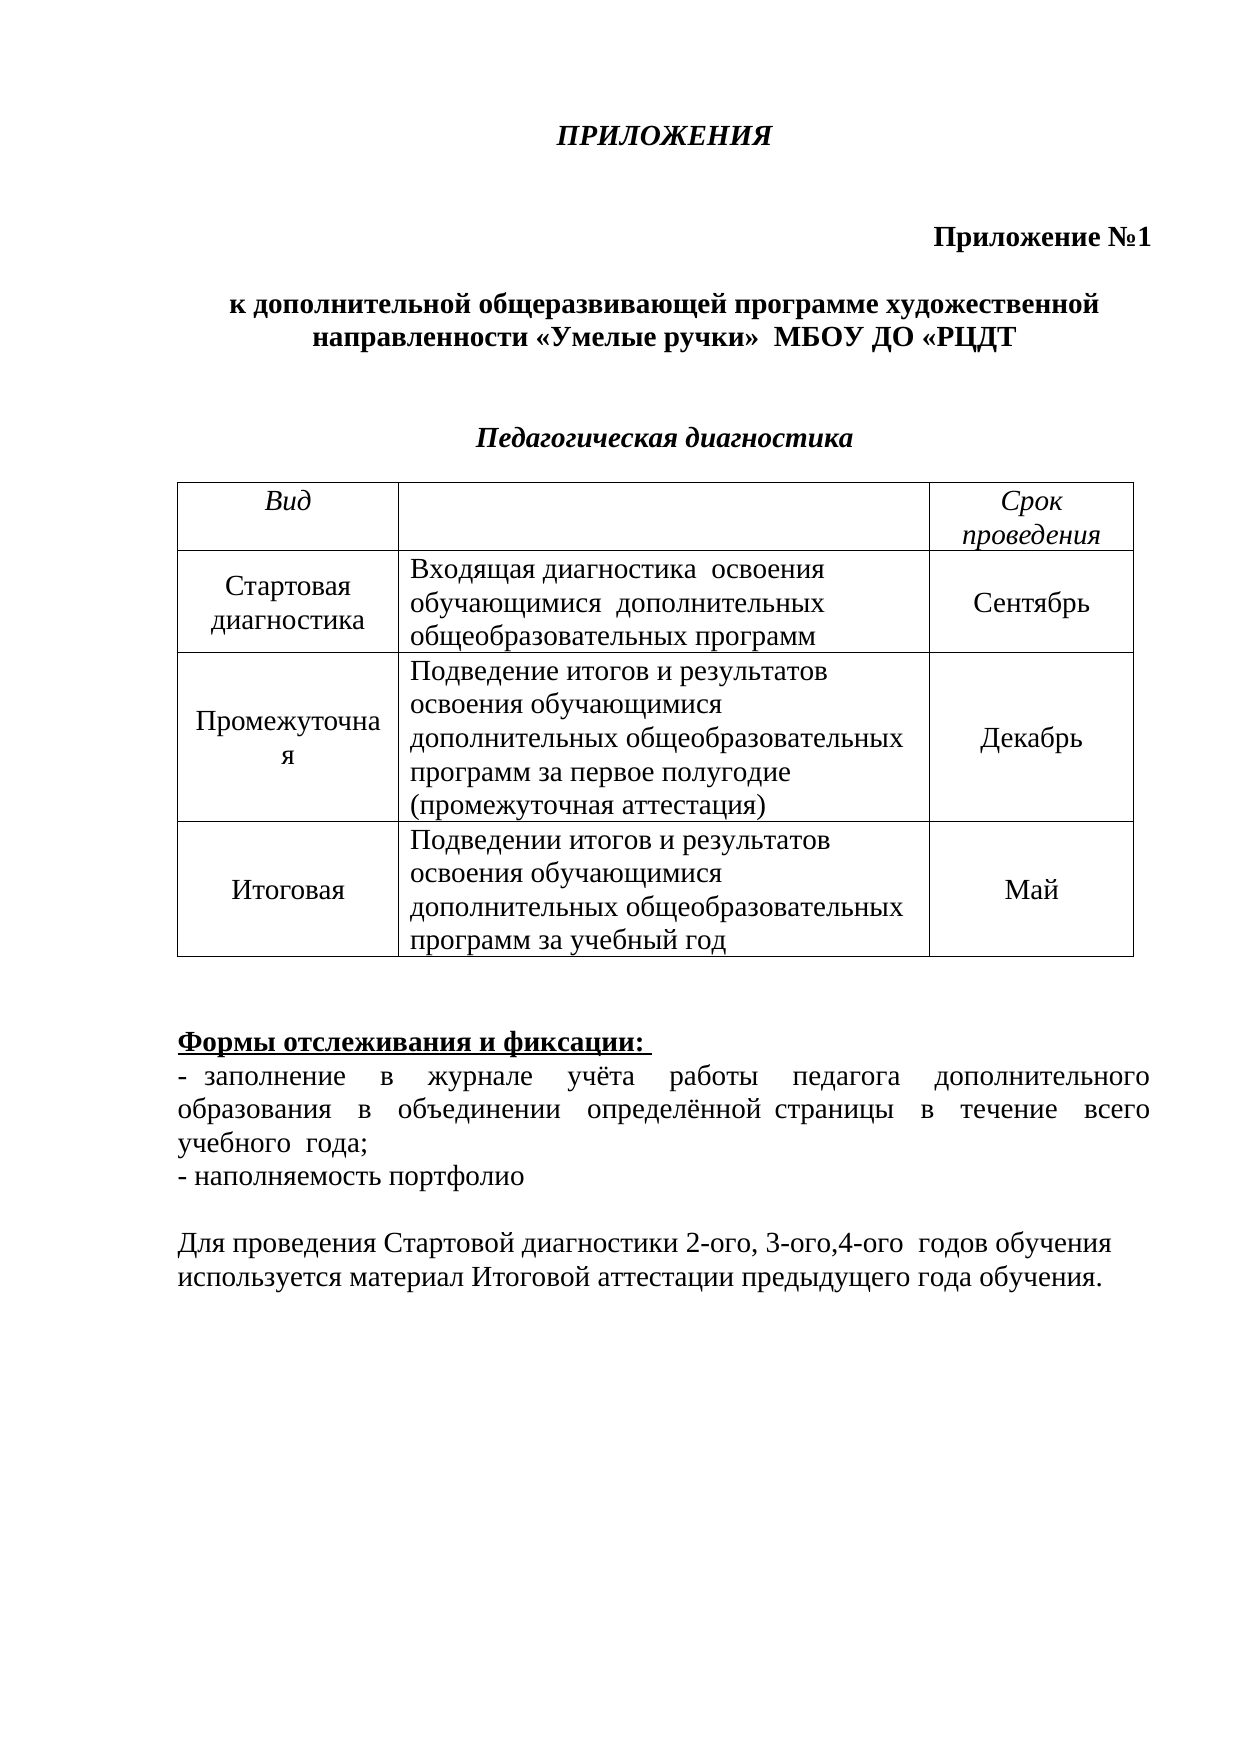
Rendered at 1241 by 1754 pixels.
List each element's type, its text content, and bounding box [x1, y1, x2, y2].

table_cell Входящая диагностика освоения обучающимися дополнительных общеобразовательных программ [399, 551, 929, 652]
table_header [399, 483, 929, 550]
table_cell Подведении итогов и результатов освоения обучающимися дополнительных общеобразовательных программ за учебный год [399, 822, 929, 956]
table_header Срок проведения [930, 483, 1133, 550]
text Приложение №1 [177, 219, 1152, 252]
text Для проведения Стартовой диагностики 2-ого, 3-ого,4-ого годов обучения используется материал Итоговой аттестации предыдущего года обучения. [177, 1225, 1152, 1292]
table_cell Итоговая [178, 822, 398, 956]
table_cell Декабрь [930, 653, 1133, 821]
table_cell Промежуточная [178, 653, 398, 821]
text к дополнительной общеразвивающей программе художественной направленности «Умелые ручки» МБОУ ДО «РЦДТ [177, 286, 1152, 353]
text ПРИЛОЖЕНИЯ [177, 118, 1152, 152]
table_header Вид [178, 483, 398, 550]
text Педагогическая диагностика [177, 420, 1152, 453]
table_cell Май [930, 822, 1133, 956]
text Формы отслеживания и фиксации: [177, 1024, 1152, 1058]
table_cell Сентябрь [930, 551, 1133, 652]
text - наполняемость портфолио [177, 1158, 1152, 1192]
table_cell Подведение итогов и результатов освоения обучающимися дополнительных общеобразовательных программ за первое полугодие (промежуточная аттестация) [399, 653, 929, 821]
text - заполнение в журнале учёта работы педагога дополнительного образования в объединении определённой страницы в течение всего учебного года; [177, 1058, 1152, 1158]
table_cell Стартовая диагностика [178, 551, 398, 652]
